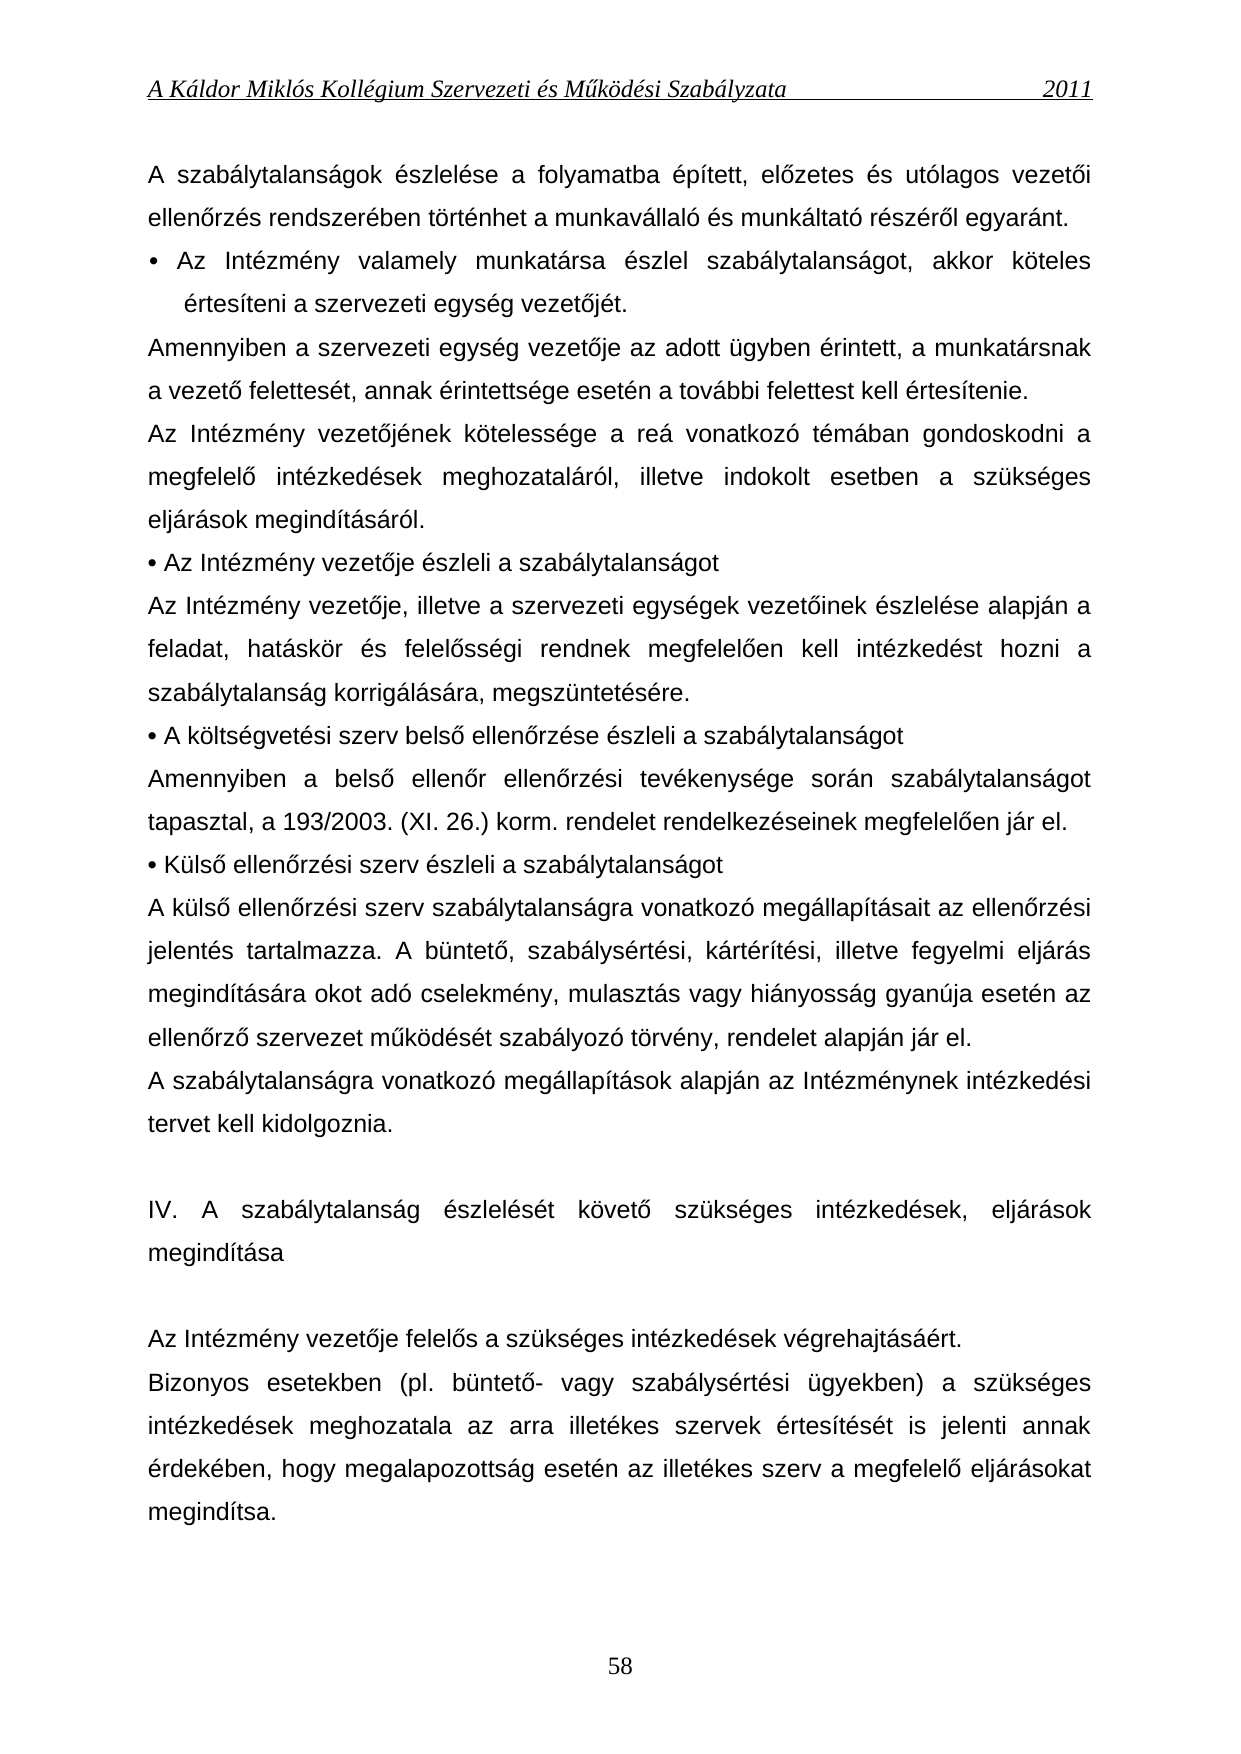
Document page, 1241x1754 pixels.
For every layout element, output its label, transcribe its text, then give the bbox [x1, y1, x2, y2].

text Az Intézmény vezetője felelős a szükséges intézkedések végrehajtásáért. [148, 1324, 1092, 1353]
text IV. A szabálytalanság észlelését követő szükséges intézkedések, eljárások megindítása [148, 1195, 1092, 1267]
text • Az Intézmény vezetője észleli a szabálytalanságot [148, 548, 1092, 577]
text Amennyiben a belső ellenőr ellenőrzési tevékenysége során szabálytalanságot tapasztal, a 193/2003. (XI. 26.) korm. rendelet rendelkezéseinek megfelelően jár el. [148, 764, 1092, 836]
text • Az Intézmény valamely munkatársa észlel szabálytalanságot, akkor köteles értesíteni a szervezeti egység vezetőjét. [149, 246, 1092, 318]
text A szabálytalanságra vonatkozó megállapítások alapján az Intézménynek intézkedési tervet kell kidolgoznia. [148, 1066, 1092, 1138]
text Amennyiben a szervezeti egység vezetője az adott ügyben érintett, a munkatársnak a vezető felettesét, annak érintettsége esetén a további felettest kell értesítenie. [148, 333, 1092, 404]
text • A költségvetési szerv belső ellenőrzése észleli a szabálytalanságot [148, 721, 1092, 749]
text Az Intézmény vezetőjének kötelessége a reá vonatkozó témában gondoskodni a megfelelő intézkedések meghozataláról, illetve indokolt esetben a szükséges eljárások megindításáról. [148, 419, 1092, 534]
text Az Intézmény vezetője, illetve a szervezeti egységek vezetőinek észlelése alapján a feladat, hatáskör és felelősségi rendnek megfelelően kell intézkedést hozni a szabálytalanság korrigálására, megszüntetésére. [148, 591, 1092, 706]
text A külső ellenőrzési szerv szabálytalanságra vonatkozó megállapításait az ellenőrzési jelentés tartalmazza. A büntető, szabálysértési, kártérítési, illetve fegyelmi eljárás megindítására okot adó cselekmény, mulasztás vagy hiányosság gyanúja esetén az ellenőrző szervezet működését szabályozó törvény, rendelet alapján jár el. [148, 893, 1092, 1051]
text A szabálytalanságok észlelése a folyamatba épített, előzetes és utólagos vezetői ellenőrzés rendszerében történhet a munkavállaló és munkáltató részéről egyaránt. [148, 160, 1092, 232]
text • Külső ellenőrzési szerv észleli a szabálytalanságot [148, 850, 1092, 879]
text Bizonyos esetekben (pl. büntető- vagy szabálysértési ügyekben) a szükséges intézkedések meghozatala az arra illetékes szervek értesítését is jelenti annak érdekében, hogy megalapozottság esetén az illetékes szerv a megfelelő eljárásokat megindítsa. [148, 1368, 1092, 1526]
